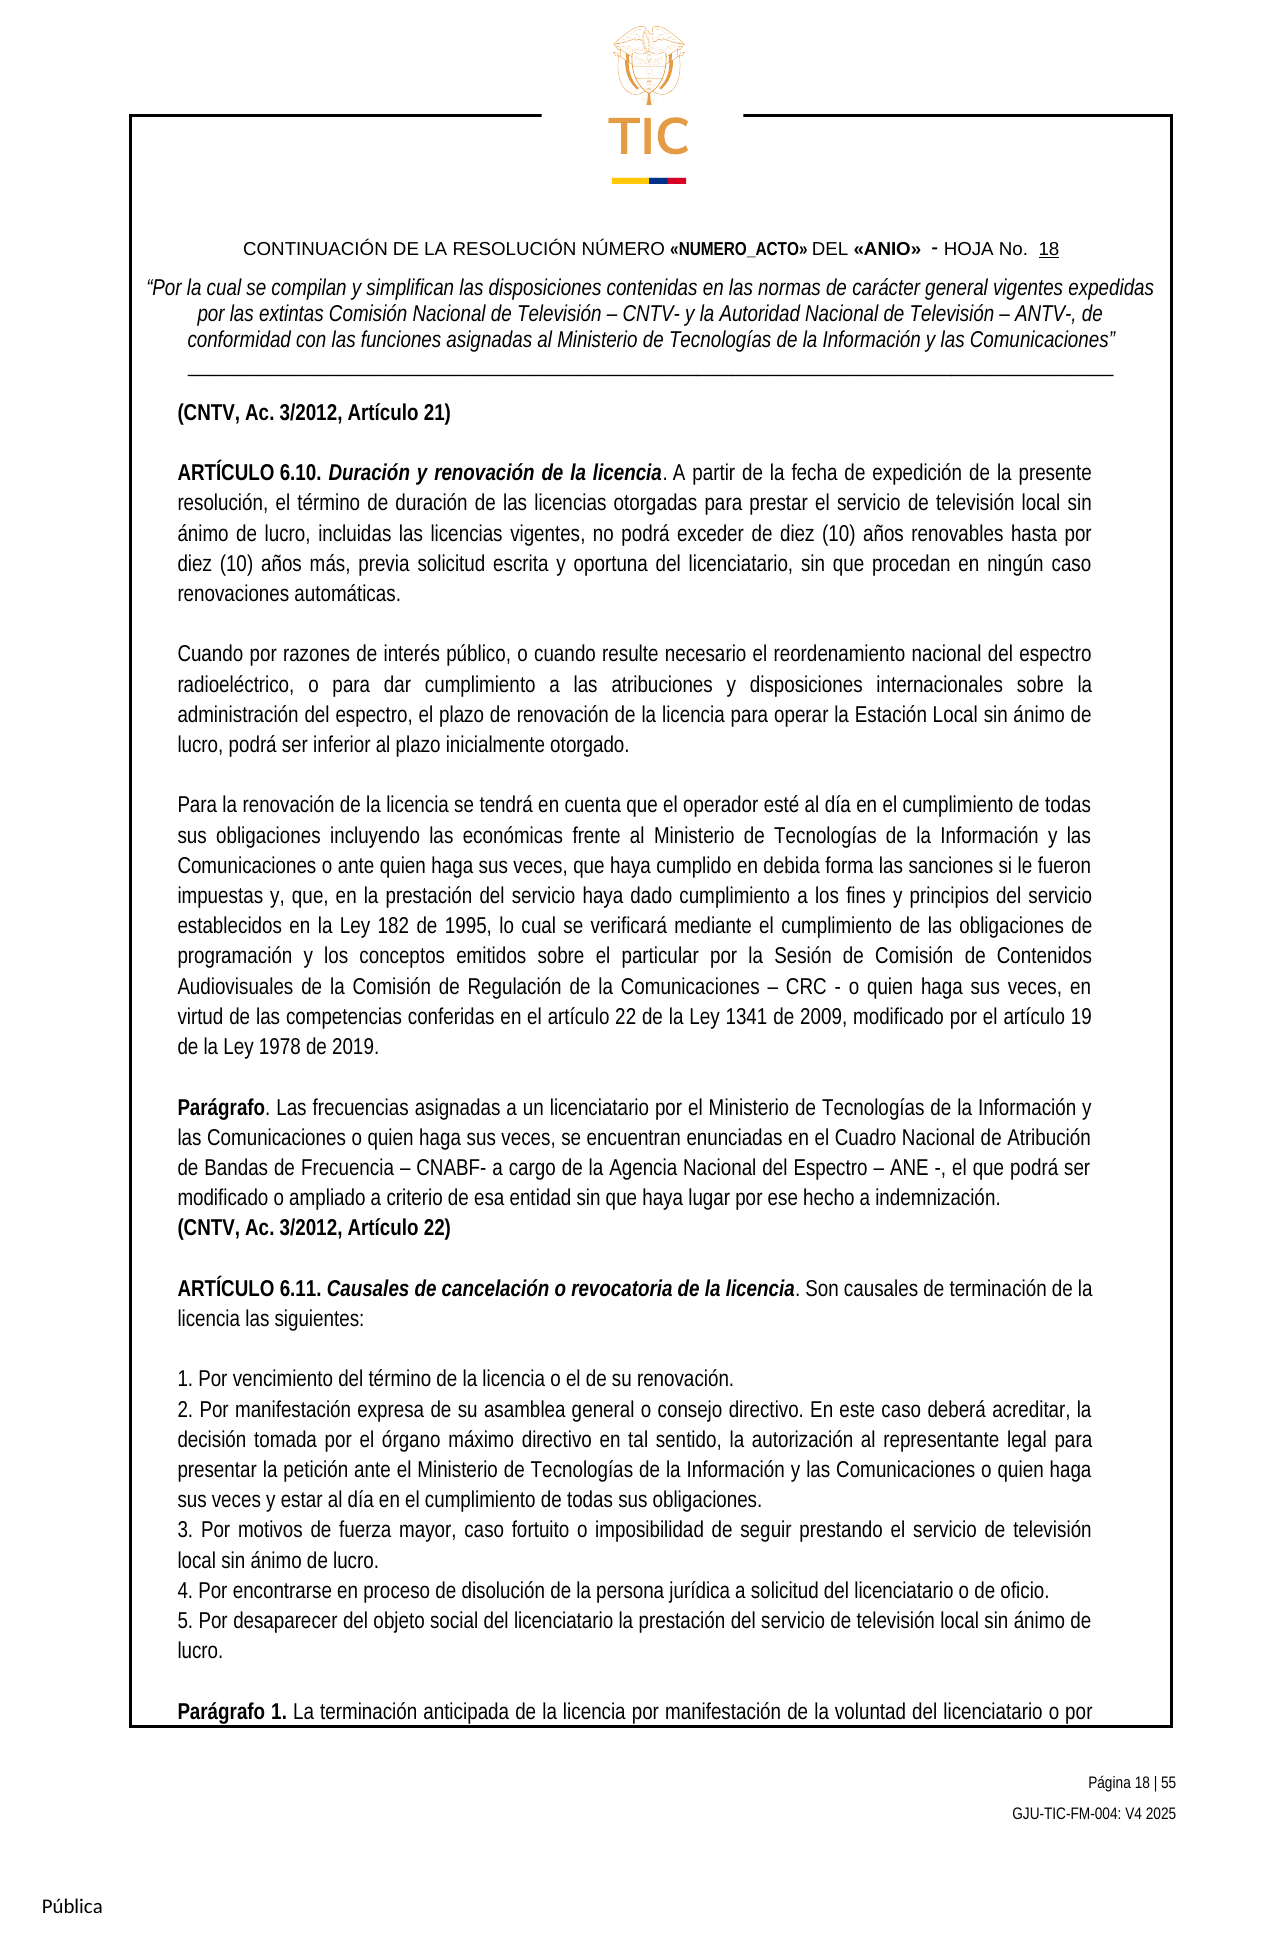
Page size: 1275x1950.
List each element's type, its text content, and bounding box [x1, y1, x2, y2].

text ARTÍCULO 6.10. Duración y renovación de la licencia. A partir de la fecha de expedición de la presente resolución, el término de duración de las licencias otorgadas para prestar el servicio de televisión local sin ánimo de lucro, incluidas las licencias vigentes, no podrá exceder de diez (10) años renovables hasta por diez (10) años más, previa solicitud escrita y oportuna del licenciatario, sin que procedan en ningún caso renovaciones automáticas. [177, 459, 1092, 606]
picture [608, 26, 690, 184]
text 4. Por encontrarse en proceso de disolución de la persona jurídica a solicitud del licenciatario o de oficio. [177, 1577, 1092, 1603]
text (CNTV, Ac. 3/2012, Artículo 22) [177, 1214, 1092, 1241]
text 5. Por desaparecer del objeto social del licenciatario la prestación del servicio de televisión local sin ánimo de lucro. [177, 1607, 1092, 1664]
text Para la renovación de la licencia se tendrá en cuenta que el operador esté al día en el cumplimiento de todas sus obligaciones incluyendo las económicas frente al Ministerio de Tecnologías de la Información y las Comunicaciones o ante quien haga sus veces, que haya cumplido en debida forma las sanciones si le fueron impuestas y, que, en la prestación del servicio haya dado cumplimiento a los fines y principios del servicio establecidos en la Ley 182 de 1995, lo cual se verificará mediante el cumplimiento de las obligaciones de programación y los conceptos emitidos sobre el particular por la Sesión de Comisión de Contenidos Audiovisuales de la Comisión de Regulación de la Comunicaciones – CRC - o quien haga sus veces, en virtud de las competencias conferidas en el artículo 22 de la Ley 1341 de 2009, modificado por el artículo 19 de la Ley 1978 de 2019. [177, 791, 1092, 1059]
text ARTÍCULO 6.11. Causales de cancelación o revocatoria de la licencia. Son causales de terminación de la licencia las siguientes: [177, 1275, 1092, 1331]
text (CNTV, Ac. 3/2012, Artículo 21) [177, 399, 1092, 425]
text Cuando por razones de interés público, o cuando resulte necesario el reordenamiento nacional del espectro radioeléctrico, o para dar cumplimiento a las atribuciones y disposiciones internacionales sobre la administración del espectro, el plazo de renovación de la licencia para operar la Estación Local sin ánimo de lucro, podrá ser inferior al plazo inicialmente otorgado. [177, 640, 1092, 757]
text 1. Por vencimiento del término de la licencia o el de su renovación. [177, 1365, 1092, 1392]
text 3. Por motivos de fuerza mayor, caso fortuito o imposibilidad de seguir prestando el servicio de televisión local sin ánimo de lucro. [177, 1516, 1092, 1573]
text 2. Por manifestación expresa de su asamblea general o consejo directivo. En este caso deberá acreditar, la decisión tomada por el órgano máximo directivo en tal sentido, la autorización al representante legal para presentar la petición ante el Ministerio de Tecnologías de la Información y las Comunicaciones o quien haga sus veces y estar al día en el cumplimiento de todas sus obligaciones. [177, 1396, 1092, 1513]
text Parágrafo. Las frecuencias asignadas a un licenciatario por el Ministerio de Tecnologías de la Información y las Comunicaciones o quien haga sus veces, se encuentran enunciadas en el Cuadro Nacional de Atribución de Bandas de Frecuencia – CNABF- a cargo de la Agencia Nacional del Espectro – ANE -, el que podrá ser modificado o ampliado a criterio de esa entidad sin que haya lugar por ese hecho a indemnización. [177, 1093, 1092, 1211]
